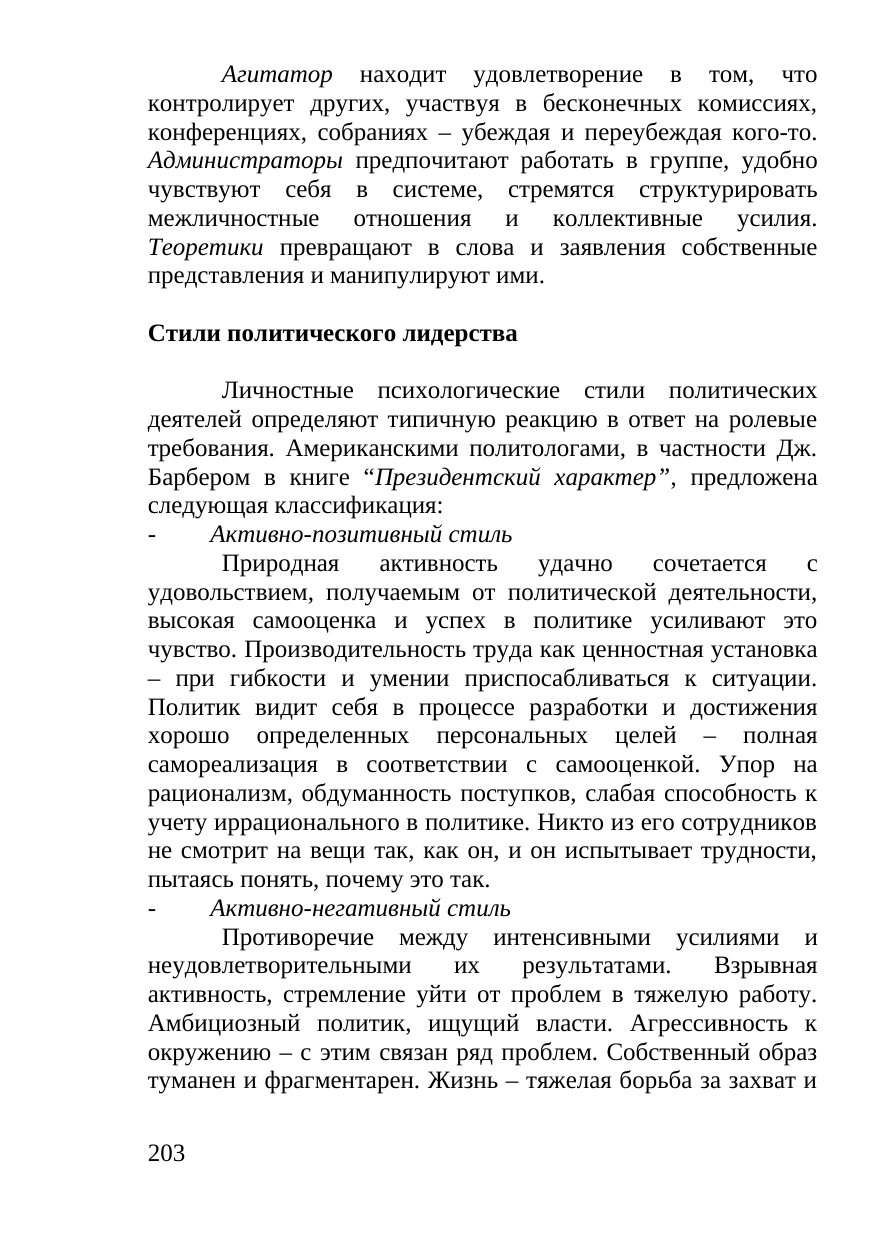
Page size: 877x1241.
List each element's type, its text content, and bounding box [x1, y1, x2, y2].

list Активно-негативный стиль [148, 893, 818, 922]
list Активно-позитивный стиль [148, 519, 818, 548]
text Природная активность удачно сочетается с удовольствием, получаемым от политической деятельности, высокая самооценка и успех в политике усиливают это чувство. Производительность труда как ценностная установка – при гибкости и умении приспосабливаться к ситуации. Политик видит себя в процессе разработки и достижения хорошо определенных персональных целей – полная самореализация в соответствии с самооценкой. Упор на рационализм, обдуманность поступков, слабая способность к учету иррационального в политике. Никто из его сотрудников не смотрит на вещи так, как он, и он испытывает трудности, пытаясь понять, почему это так. [148, 548, 818, 893]
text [148, 922, 818, 1094]
text Агитатор находит удовлетворение в том, что контролирует других, участвуя в бесконечных комиссиях, конференциях, собраниях – убеждая и переубеждая кого-то. Администраторы предпочитают работать в группе, удобно чувствуют себя в системе, стремятся структурировать межличностные отношения и коллективные усилия. Теоретики превращают в слова и заявления собственные представления и манипулируют ими. [148, 59, 818, 289]
subtitle Стили политического лидерства [148, 318, 818, 347]
text Личностные психологические стили политических деятелей определяют типичную реакцию в ответ на ролевые требования. Американскими политологами, в частности Дж. Барбером в книге “Президентский характер”, предложена следующая классификация: [148, 375, 818, 519]
